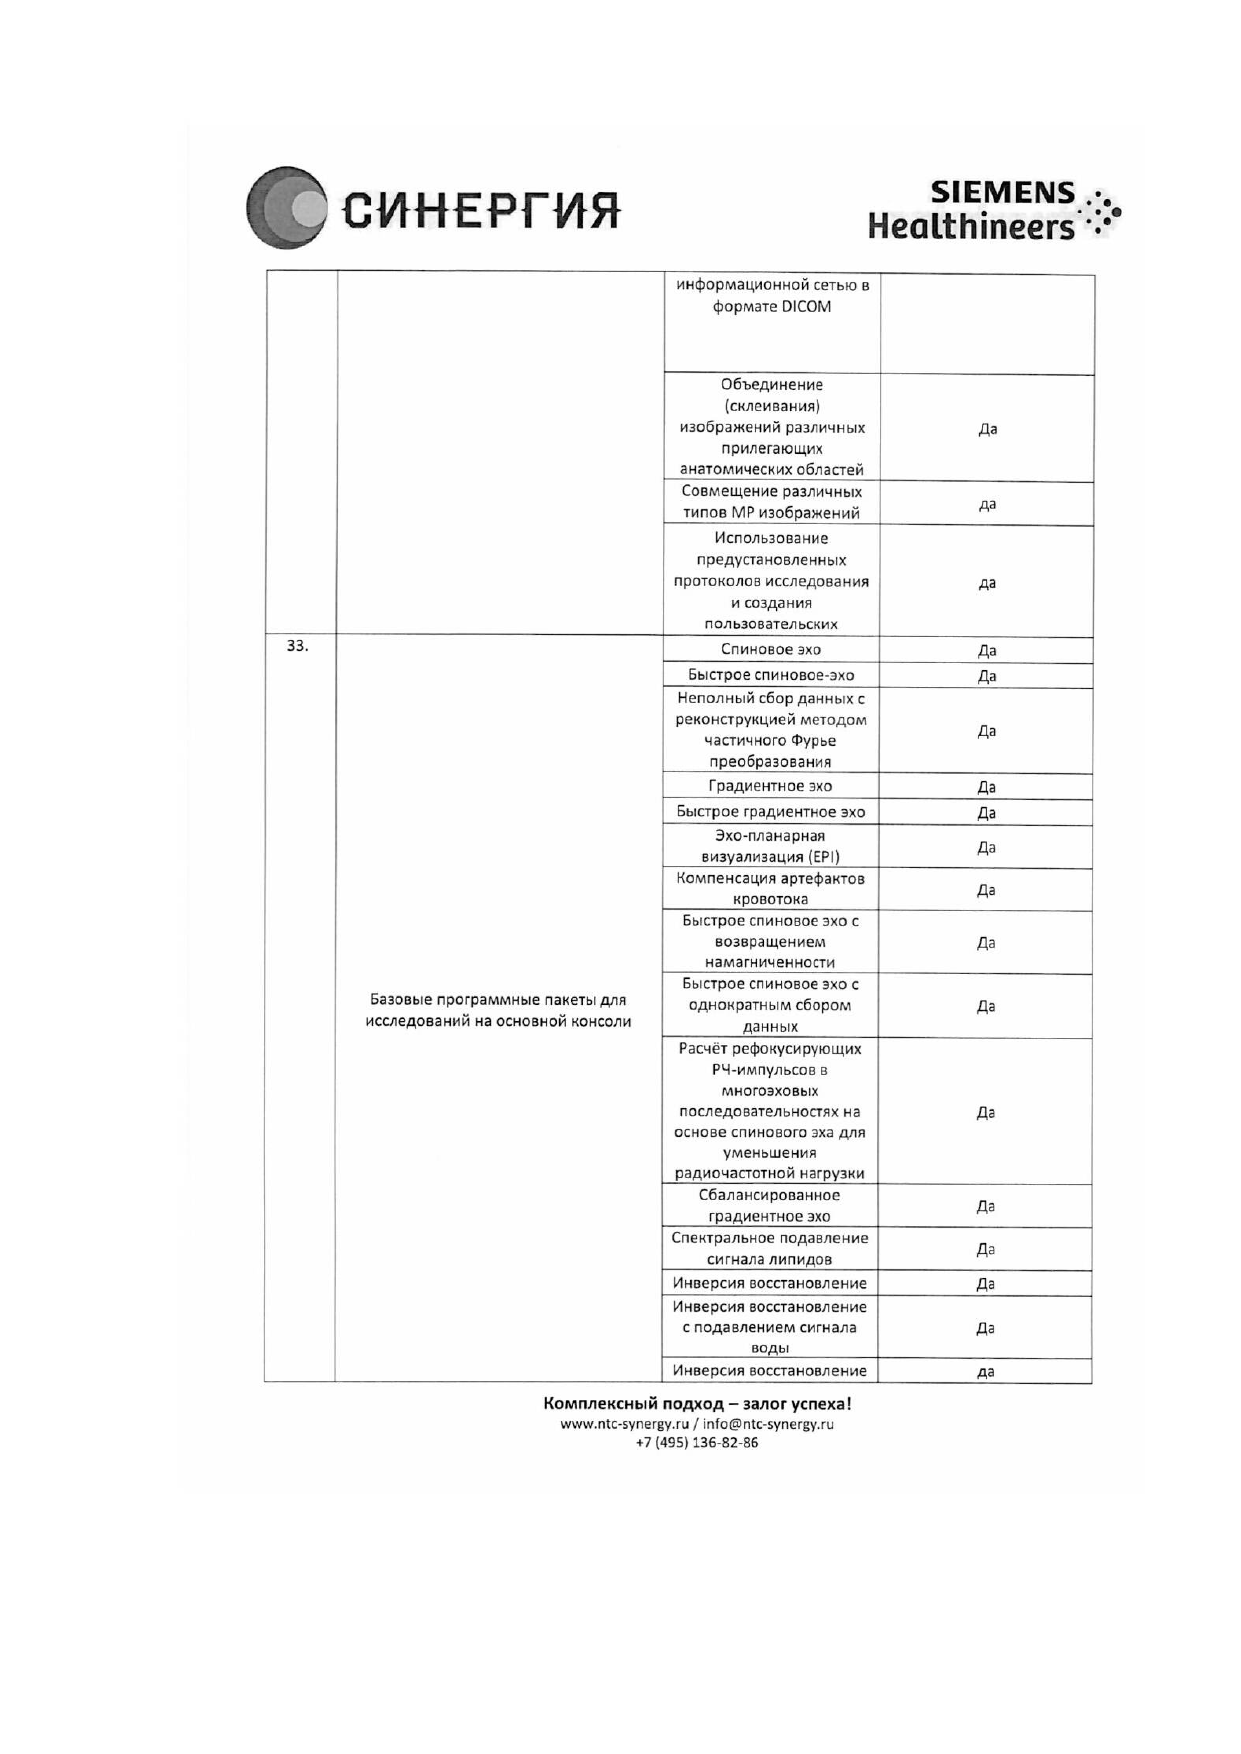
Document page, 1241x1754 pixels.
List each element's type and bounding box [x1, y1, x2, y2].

picture [177, 118, 1151, 1495]
